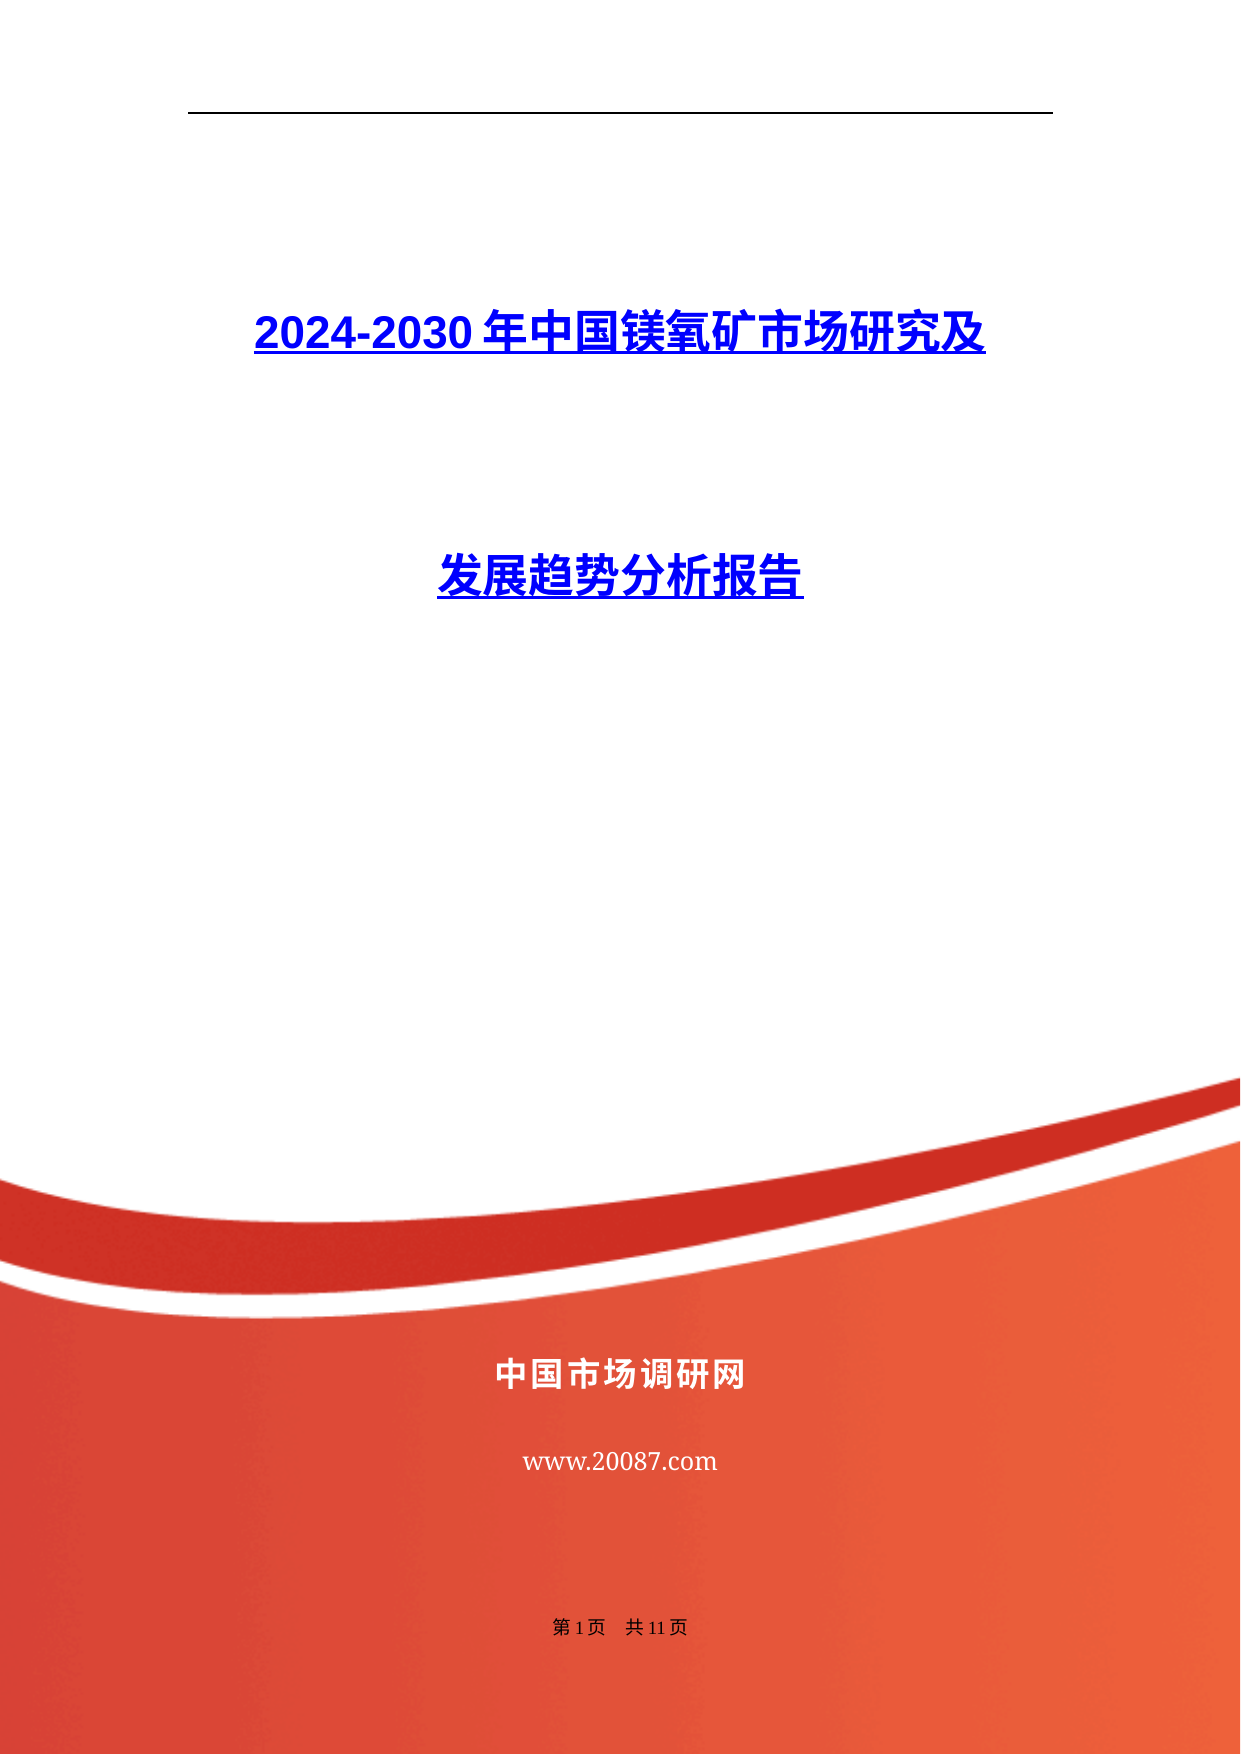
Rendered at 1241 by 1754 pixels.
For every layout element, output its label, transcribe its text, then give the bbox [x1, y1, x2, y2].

table_header 2024-2030年中国镁氧矿市场研究及发展趋势分析报告 [188, 207, 1053, 773]
picture [0, 1006, 1241, 1754]
text www.20087.com [187, 1428, 1053, 1493]
subtitle 中国市场调研网 [187, 1339, 1053, 1404]
